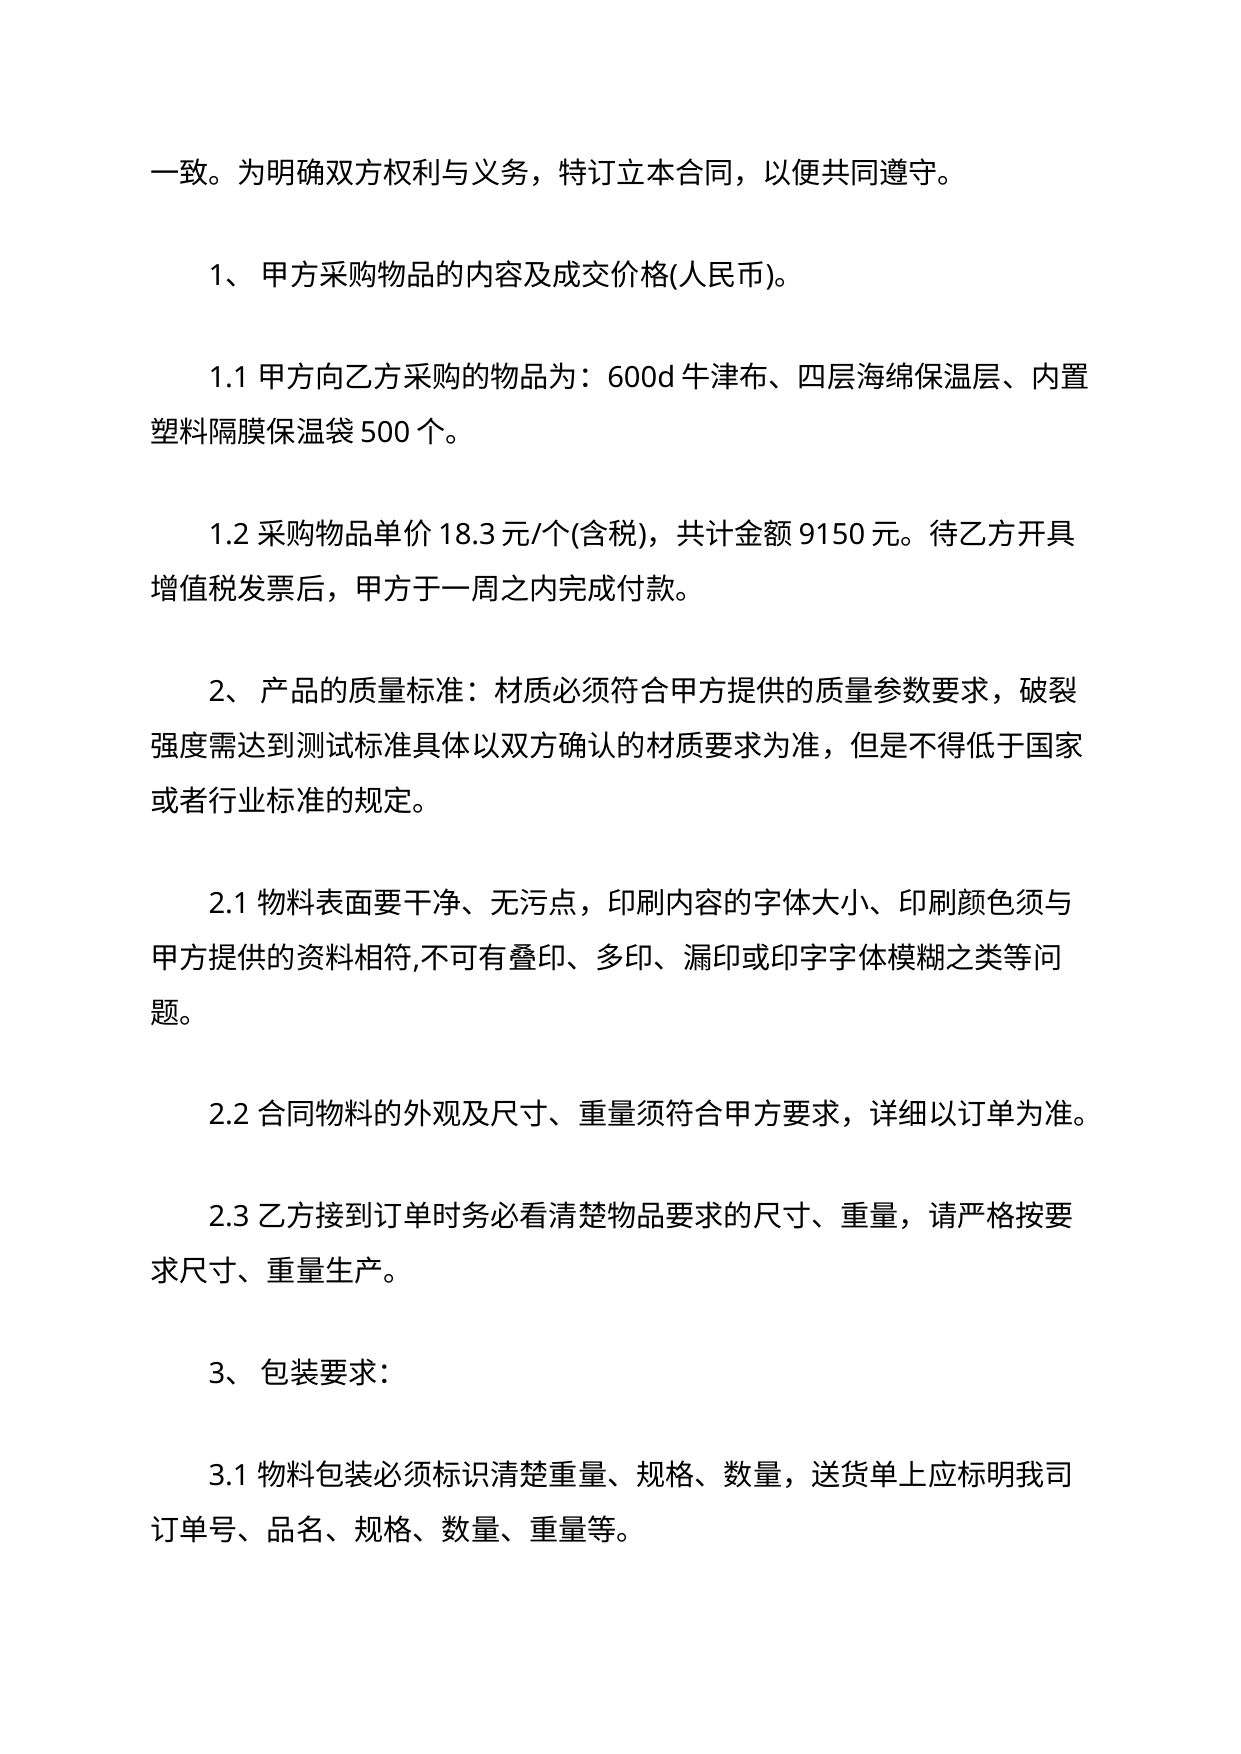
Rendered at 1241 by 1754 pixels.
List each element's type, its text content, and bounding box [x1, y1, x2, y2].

text 1.2 采购物品单价18.3元/个(含税)，共计金额9150元。待乙方开具增值税发票后，甲方于一周之内完成付款。 [150, 511, 1090, 608]
text 1、 甲方采购物品的内容及成交价格(人民币)。 [150, 252, 1090, 294]
text 2.3 乙方接到订单时务必看清楚物品要求的尺寸、重量，请严格按要求尺寸、重量生产。 [150, 1193, 1090, 1290]
text 3.1 物料包装必须标识清楚重量、规格、数量，送货单上应标明我司订单号、品名、规格、数量、重量等。 [150, 1452, 1090, 1549]
text 3、 包装要求： [150, 1350, 1090, 1392]
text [150, 150, 1090, 192]
text 1.1 甲方向乙方采购的物品为：600d牛津布、四层海绵保温层、内置塑料隔膜保温袋500个。 [150, 354, 1090, 451]
text 2、 产品的质量标准：材质必须符合甲方提供的质量参数要求，破裂强度需达到测试标准具体以双方确认的材质要求为准，但是不得低于国家或者行业标准的规定。 [150, 667, 1090, 820]
text 2.2 合同物料的外观及尺寸、重量须符合甲方要求，详细以订单为准。 [150, 1091, 1090, 1133]
text 2.1 物料表面要干净、无污点，印刷内容的字体大小、印刷颜色须与甲方提供的资料相符,不可有叠印、多印、漏印或印字字体模糊之类等问题。 [150, 879, 1090, 1031]
